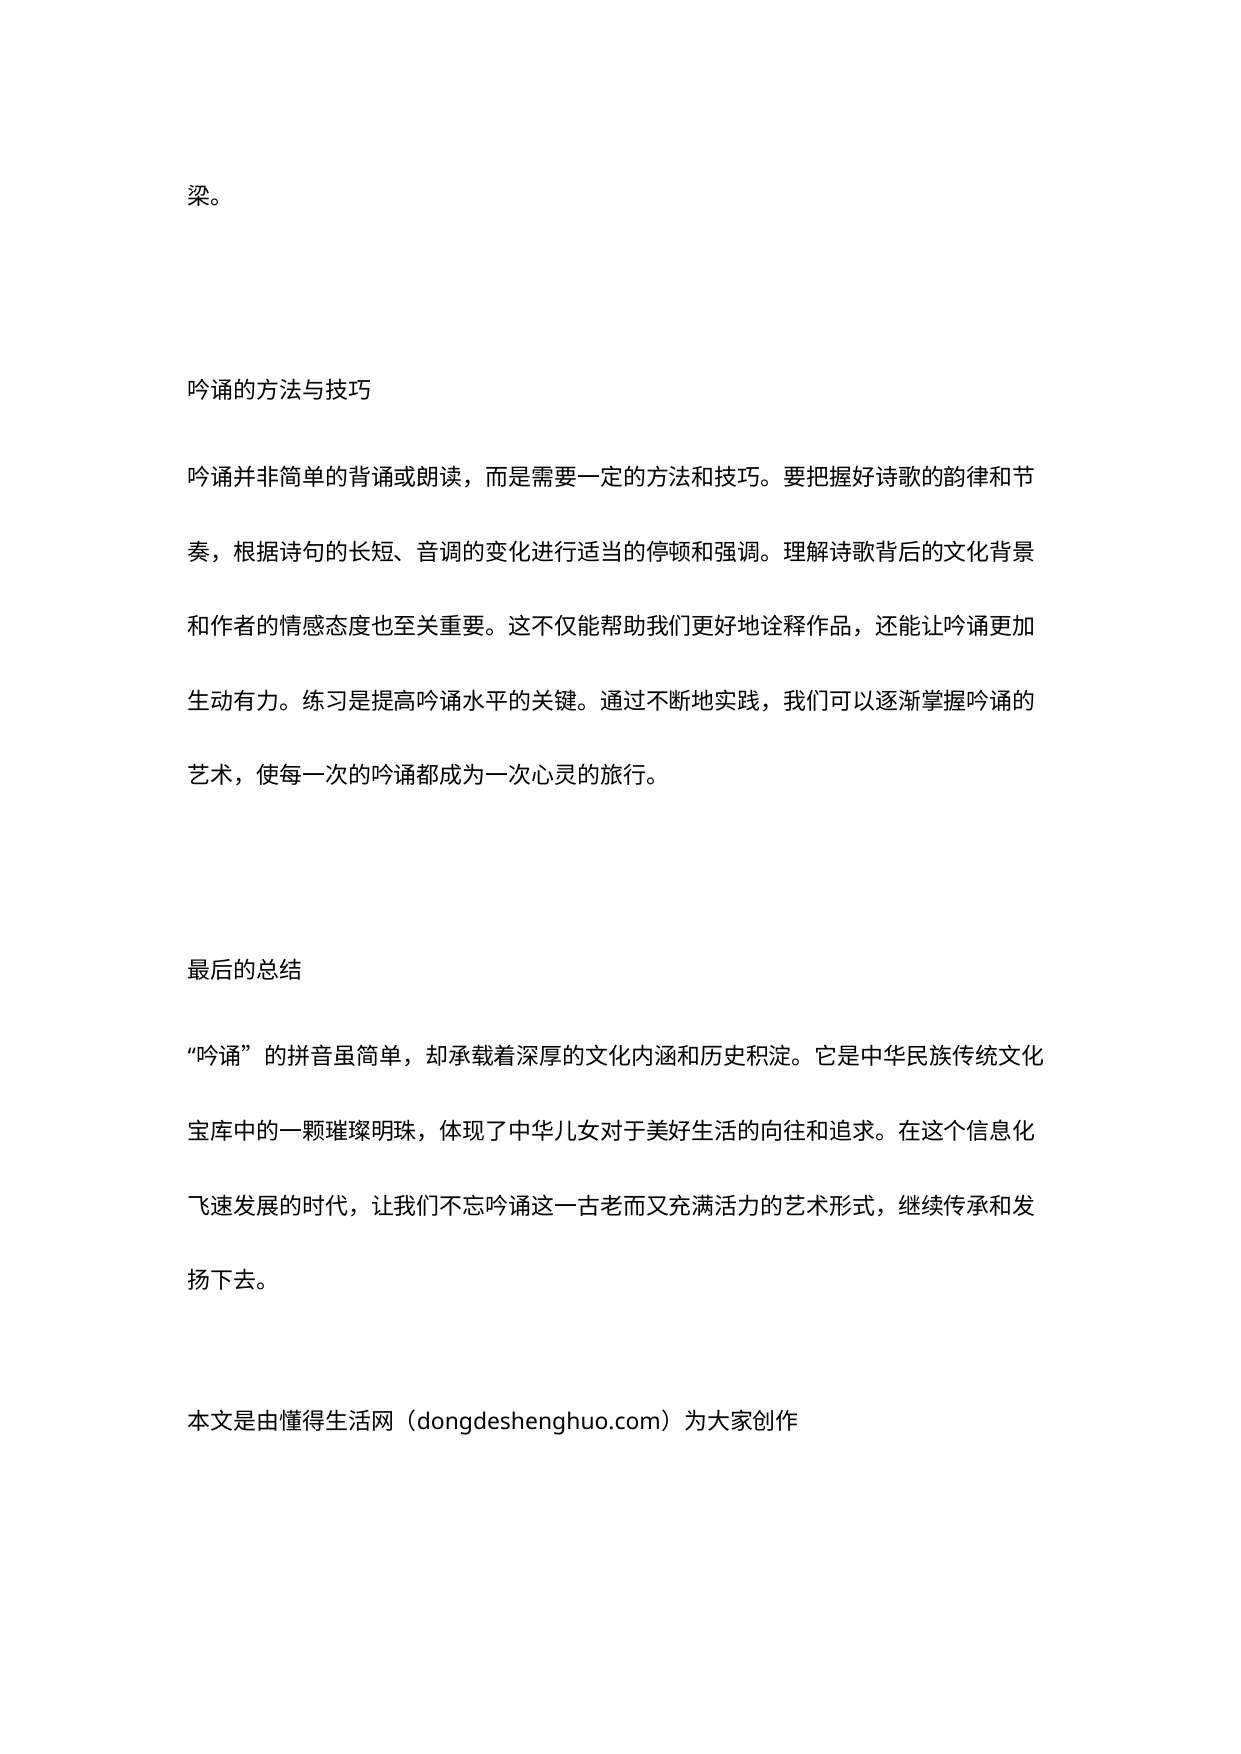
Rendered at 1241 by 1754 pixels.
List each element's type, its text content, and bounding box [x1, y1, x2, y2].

text 吟诵的方法与技巧 [187, 356, 1053, 421]
text “吟诵”的拼音虽简单，却承载着深厚的文化内涵和历史积淀。它是中华民族传统文化宝库中的一颗璀璨明珠，体现了中华儿女对于美好生活的向往和追求。在这个信息化飞速发展的时代，让我们不忘吟诵这一古老而又充满活力的艺术形式，继续传承和发扬下去。 [187, 1022, 1053, 1311]
text 吟诵并非简单的背诵或朗读，而是需要一定的方法和技巧。要把握好诗歌的韵律和节奏，根据诗句的长短、音调的变化进行适当的停顿和强调。理解诗歌背后的文化背景和作者的情感态度也至关重要。这不仅能帮助我们更好地诠释作品，还能让吟诵更加生动有力。练习是提高吟诵水平的关键。通过不断地实践，我们可以逐渐掌握吟诵的艺术，使每一次的吟诵都成为一次心灵的旅行。 [187, 443, 1053, 807]
text 本文是由懂得生活网（dongdeshenghuo.com）为大家创作 [187, 1387, 1053, 1452]
text 最后的总结 [187, 936, 1053, 1001]
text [187, 162, 1053, 227]
